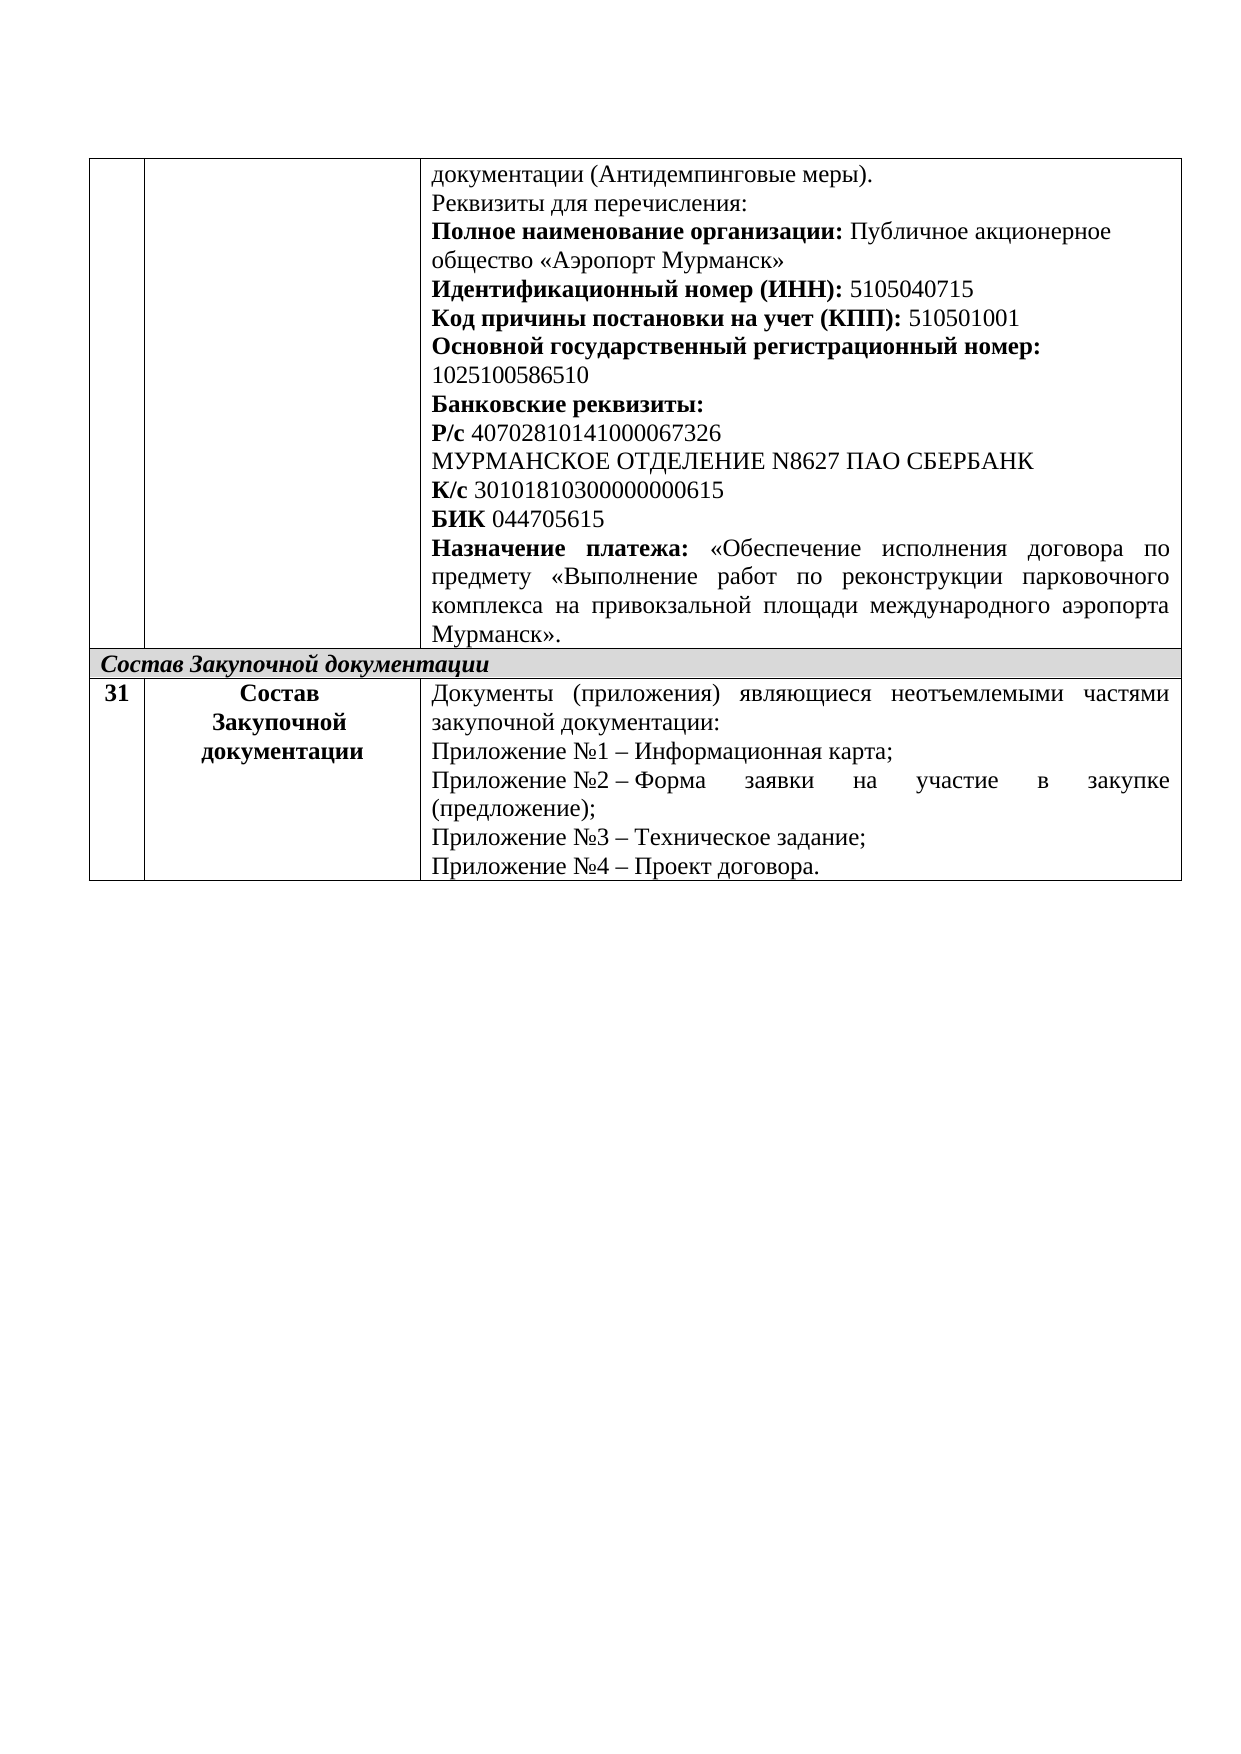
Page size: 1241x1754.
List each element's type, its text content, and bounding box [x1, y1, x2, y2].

table_cell 30 [90, 159, 144, 648]
table_cell 31 [90, 679, 144, 880]
table_cell Состав Закупочной документации [145, 679, 420, 880]
table_cell Документы (приложения) являющиеся неотъемлемыми частями закупочной документации: Приложение №1 – Информационная карта; Приложение №2 – Форма заявки на участие в закупке (предложение); Приложение №3 – Техническое задание; Приложение №4 – Проект договора. [421, 679, 1181, 880]
table_cell Состав Закупочной документации [90, 649, 1181, 677]
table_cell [145, 159, 420, 648]
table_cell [421, 159, 1181, 648]
